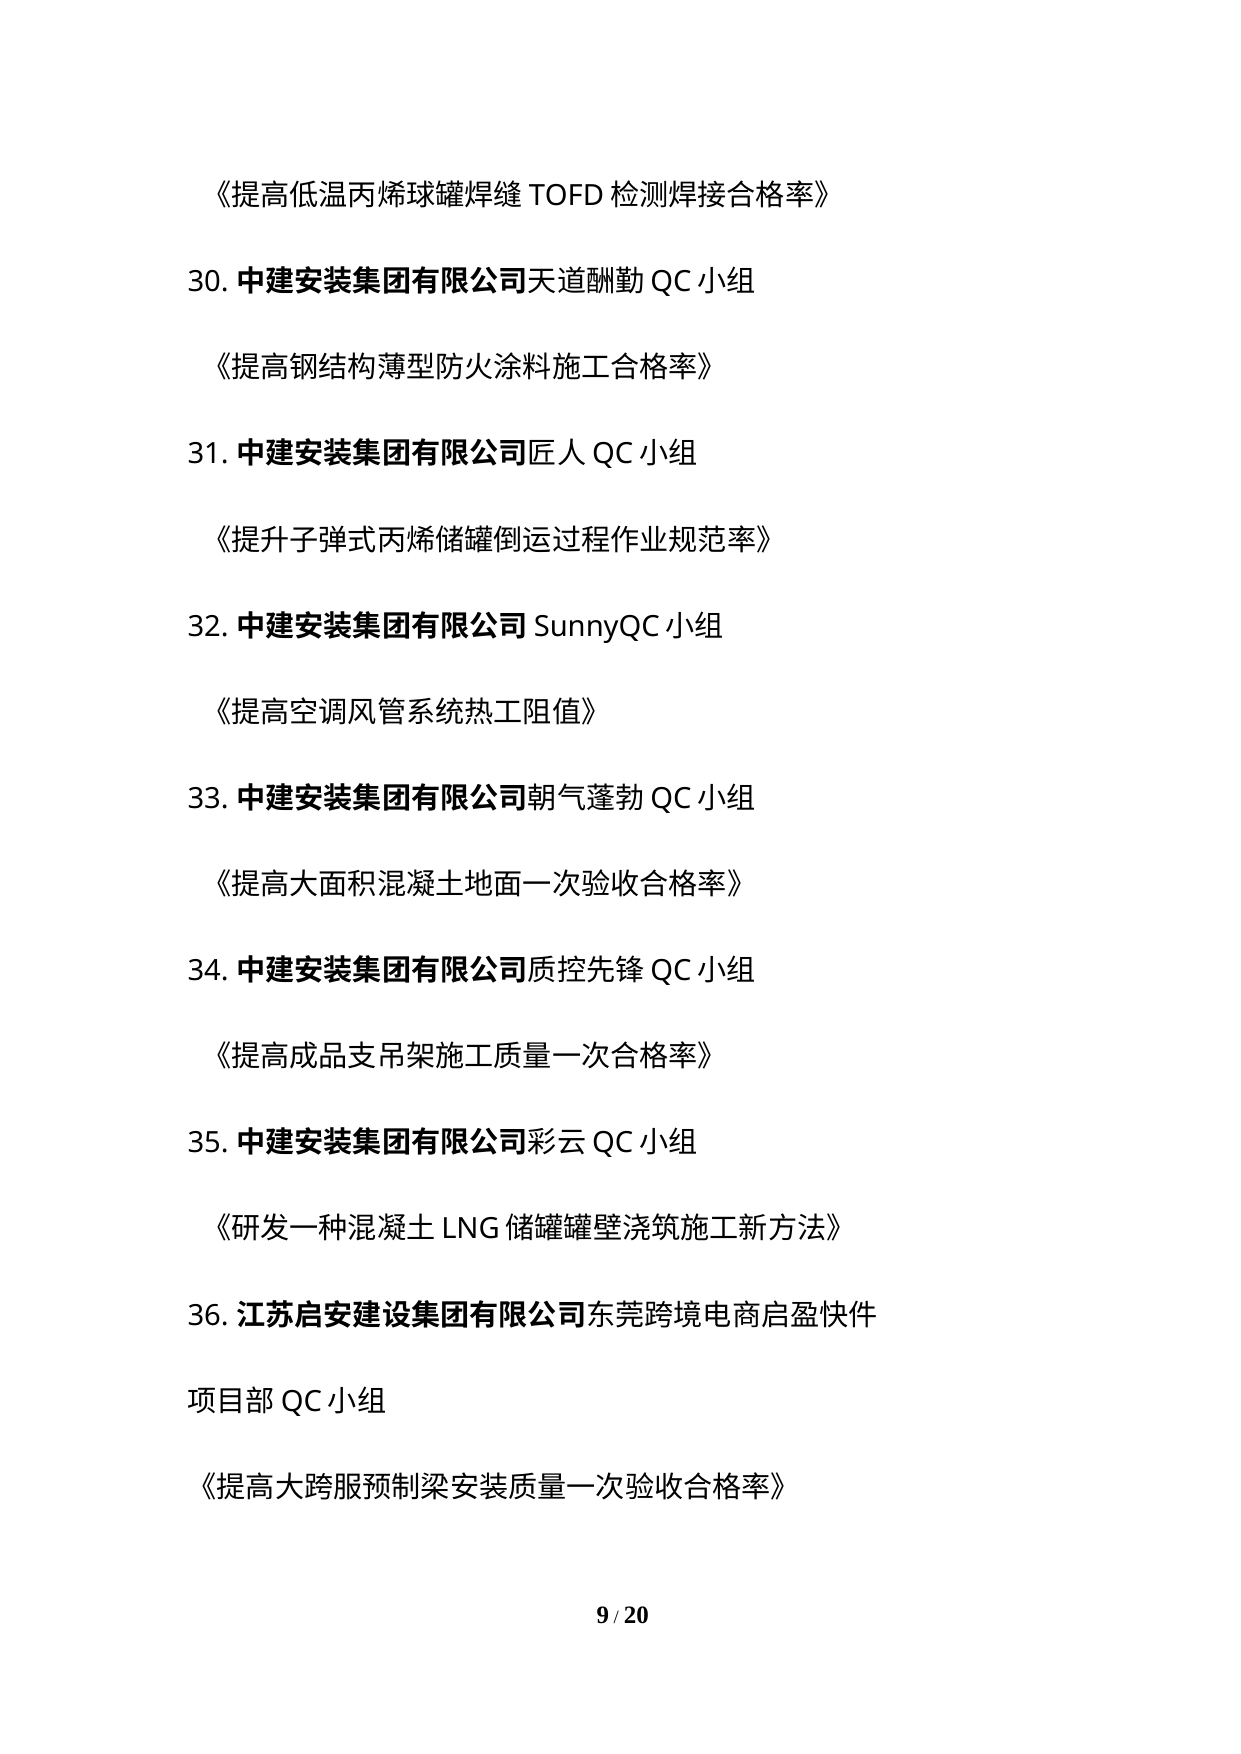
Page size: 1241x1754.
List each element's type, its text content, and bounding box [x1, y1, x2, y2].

text 34. 中建安装集团有限公司质控先锋QC小组 [187, 935, 1053, 1000]
text 《提升子弹式丙烯储罐倒运过程作业规范率》 [187, 505, 1053, 570]
text 35. 中建安装集团有限公司彩云QC小组 [187, 1108, 1053, 1173]
text 30. 中建安装集团有限公司天道酬勤QC小组 [187, 246, 1053, 311]
text 32. 中建安装集团有限公司SunnyQC小组 [187, 591, 1053, 656]
text 《提高钢结构薄型防火涂料施工合格率》 [187, 332, 1053, 397]
text 项目部QC小组 [187, 1366, 1053, 1431]
text 33. 中建安装集团有限公司朝气蓬勃QC小组 [187, 763, 1053, 828]
text 《提高大面积混凝土地面一次验收合格率》 [187, 849, 1053, 914]
text 36. 江苏启安建设集团有限公司东莞跨境电商启盈快件 [187, 1280, 1053, 1345]
text 《提高大跨服预制梁安装质量一次验收合格率》 [187, 1452, 1053, 1517]
text 《研发一种混凝土LNG储罐罐壁浇筑施工新方法》 [187, 1194, 1053, 1259]
text 《提高空调风管系统热工阻值》 [187, 677, 1053, 742]
text 31. 中建安装集团有限公司匠人QC小组 [187, 418, 1053, 483]
text 《提高成品支吊架施工质量一次合格率》 [187, 1022, 1053, 1087]
text 《提高低温丙烯球罐焊缝TOFD检测焊接合格率》 [187, 160, 1053, 225]
